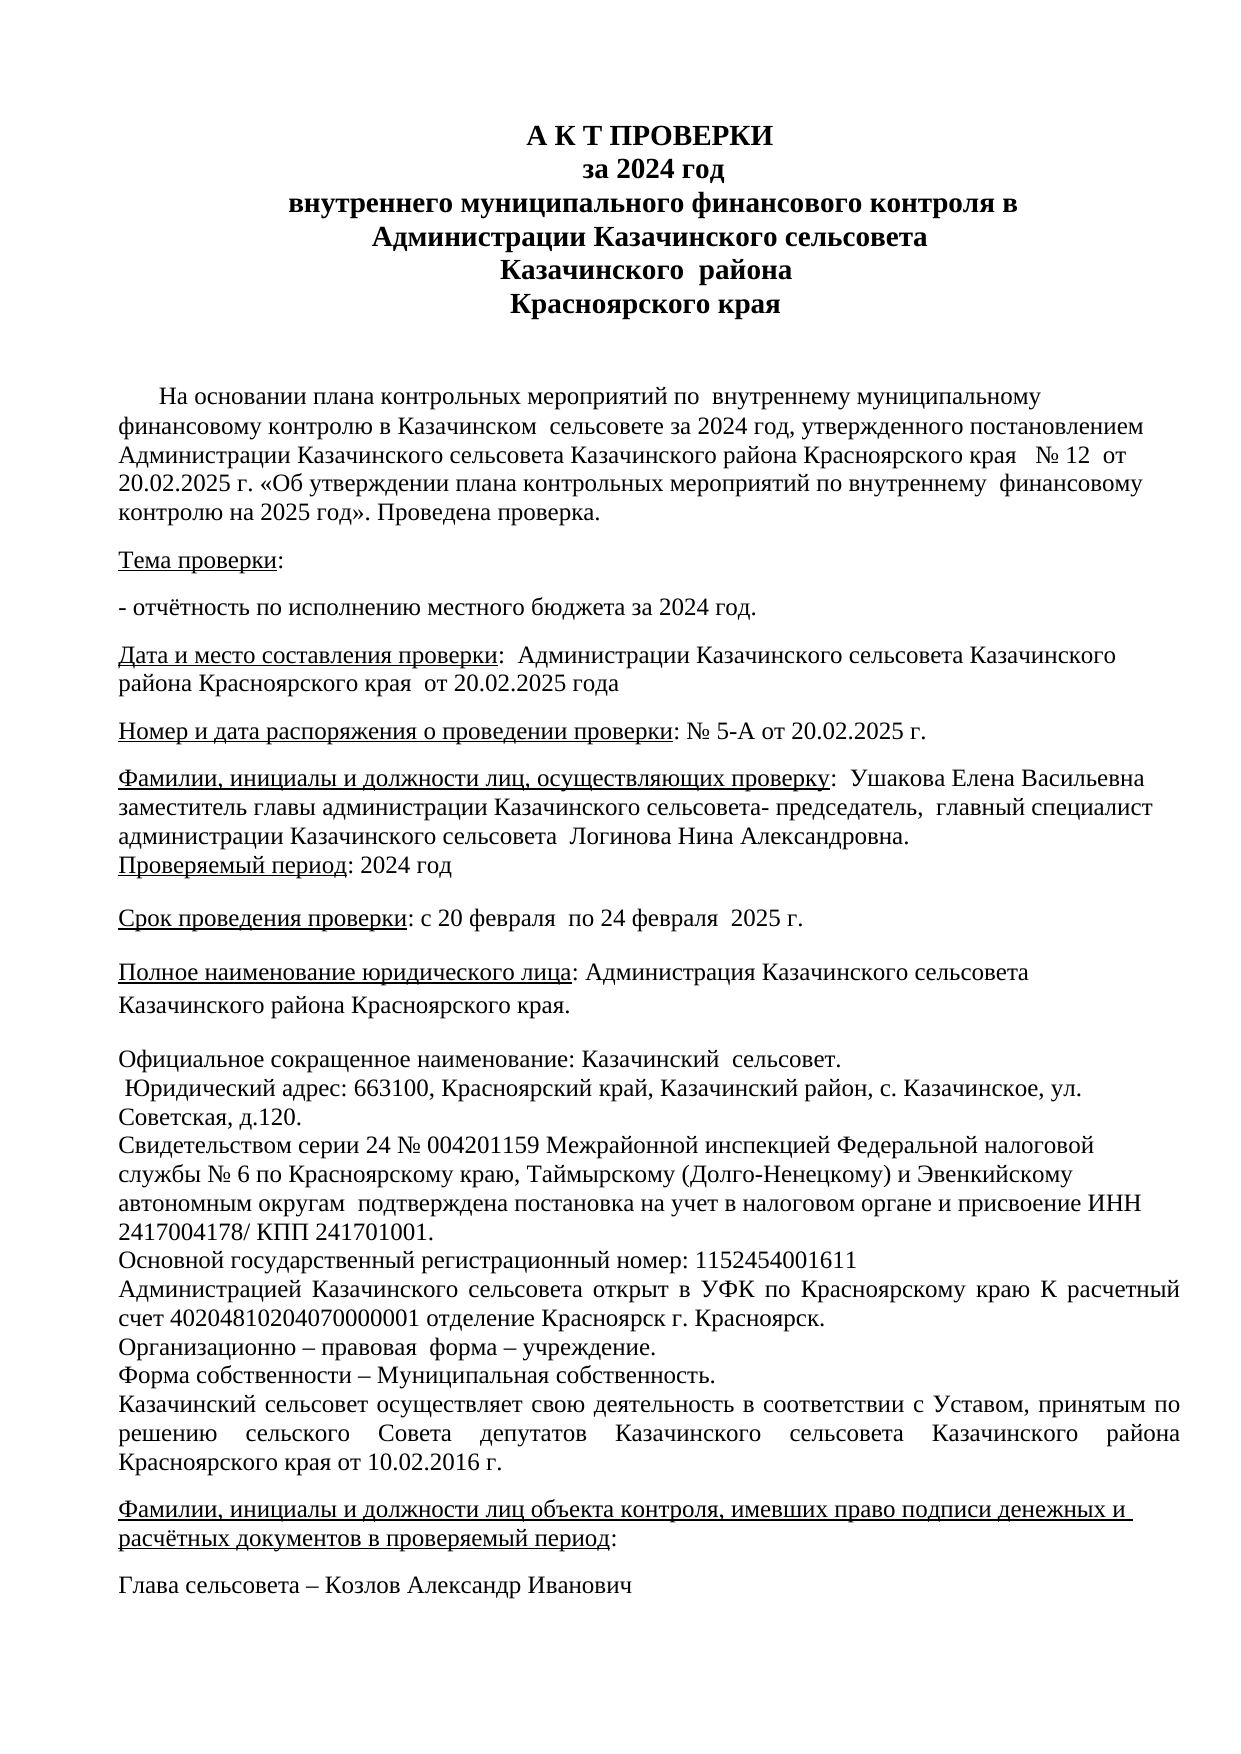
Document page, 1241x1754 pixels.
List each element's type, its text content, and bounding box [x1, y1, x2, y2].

text внутреннего муниципального финансового контроля в [118, 185, 1181, 219]
text за 2024 год [118, 152, 1181, 185]
text Полное наименование юридического лица: Администрация Казачинского сельсовета Казачинского района Красноярского края. [118, 957, 1181, 1019]
text Красноярского края [118, 286, 1181, 319]
text Основной государственный регистрационный номер: 1152454001611 [118, 1246, 1181, 1274]
text Юридический адрес: 663100, Красноярский край, Казачинский район, с. Казачинское, ул. Советская, д.120. [118, 1073, 1181, 1131]
text - отчётность по исполнению местного бюджета за 2024 год. [118, 592, 1181, 621]
text Администрации Казачинского сельсовета [118, 219, 1181, 252]
text На основании плана контрольных мероприятий по внутреннему муниципальному финансовому контролю в Казачинском сельсовете за 2024 год, утвержденного постановлением Администрации Казачинского сельсовета Казачинского района Красноярского края № 12 от 20.02.2025 г. «Об утверждении плана контрольных мероприятий по внутреннему финансовому контролю на 2025 год». Проведена проверка. [118, 377, 1181, 526]
text Администрацией Казачинского сельсовета открыт в УФК по Красноярскому краю К расчетный счет 40204810204070000001 отделение Красноярск г. Красноярск. [118, 1274, 1181, 1332]
text Организационно – правовая форма – учреждение. [118, 1332, 1181, 1361]
text А К Т ПРОВЕРКИ [118, 118, 1181, 152]
text Срок проведения проверки: с 20 февраля по 24 февраля 2025 г. [118, 903, 1181, 932]
text Официальное сокращенное наименование: Казачинский сельсовет. [118, 1044, 1181, 1073]
text Казачинский сельсовет осуществляет свою деятельность в соответствии с Уставом, принятым по решению сельского Совета депутатов Казачинского сельсовета Казачинского района Красноярского края от 10.02.2016 г. [118, 1389, 1181, 1476]
text Казачинского района [118, 252, 1181, 286]
text Номер и дата распоряжения о проведении проверки: № 5-А от 20.02.2025 г. [118, 716, 1181, 745]
text Свидетельством серии 24 № 004201159 Межрайонной инспекцией Федеральной налоговой службы № 6 по Красноярскому краю, Таймырскому (Долго-Ненецкому) и Эвенкийскому автономным округам подтверждена постановка на учет в налоговом органе и присвоение ИНН 2417004178/ КПП 241701001. [118, 1131, 1181, 1246]
text Проверяемый период: 2024 год [118, 850, 1181, 878]
text Дата и место составления проверки: Администрации Казачинского сельсовета Казачинского района Красноярского края от 20.02.2025 года [118, 640, 1181, 697]
text Глава сельсовета – Козлов Александр Иванович [118, 1571, 1181, 1599]
text Форма собственности – Муниципальная собственность. [118, 1361, 1181, 1389]
text Фамилии, инициалы и должности лиц, осуществляющих проверку: Ушакова Елена Васильевна заместитель главы администрации Казачинского сельсовета- председатель, главный специалист администрации Казачинского сельсовета Логинова Нина Александровна. [118, 763, 1181, 850]
text Тема проверки: [118, 545, 1181, 573]
text Фамилии, инициалы и должности лиц объекта контроля, имевших право подписи денежных и расчётных документов в проверяемый период: [118, 1494, 1181, 1552]
